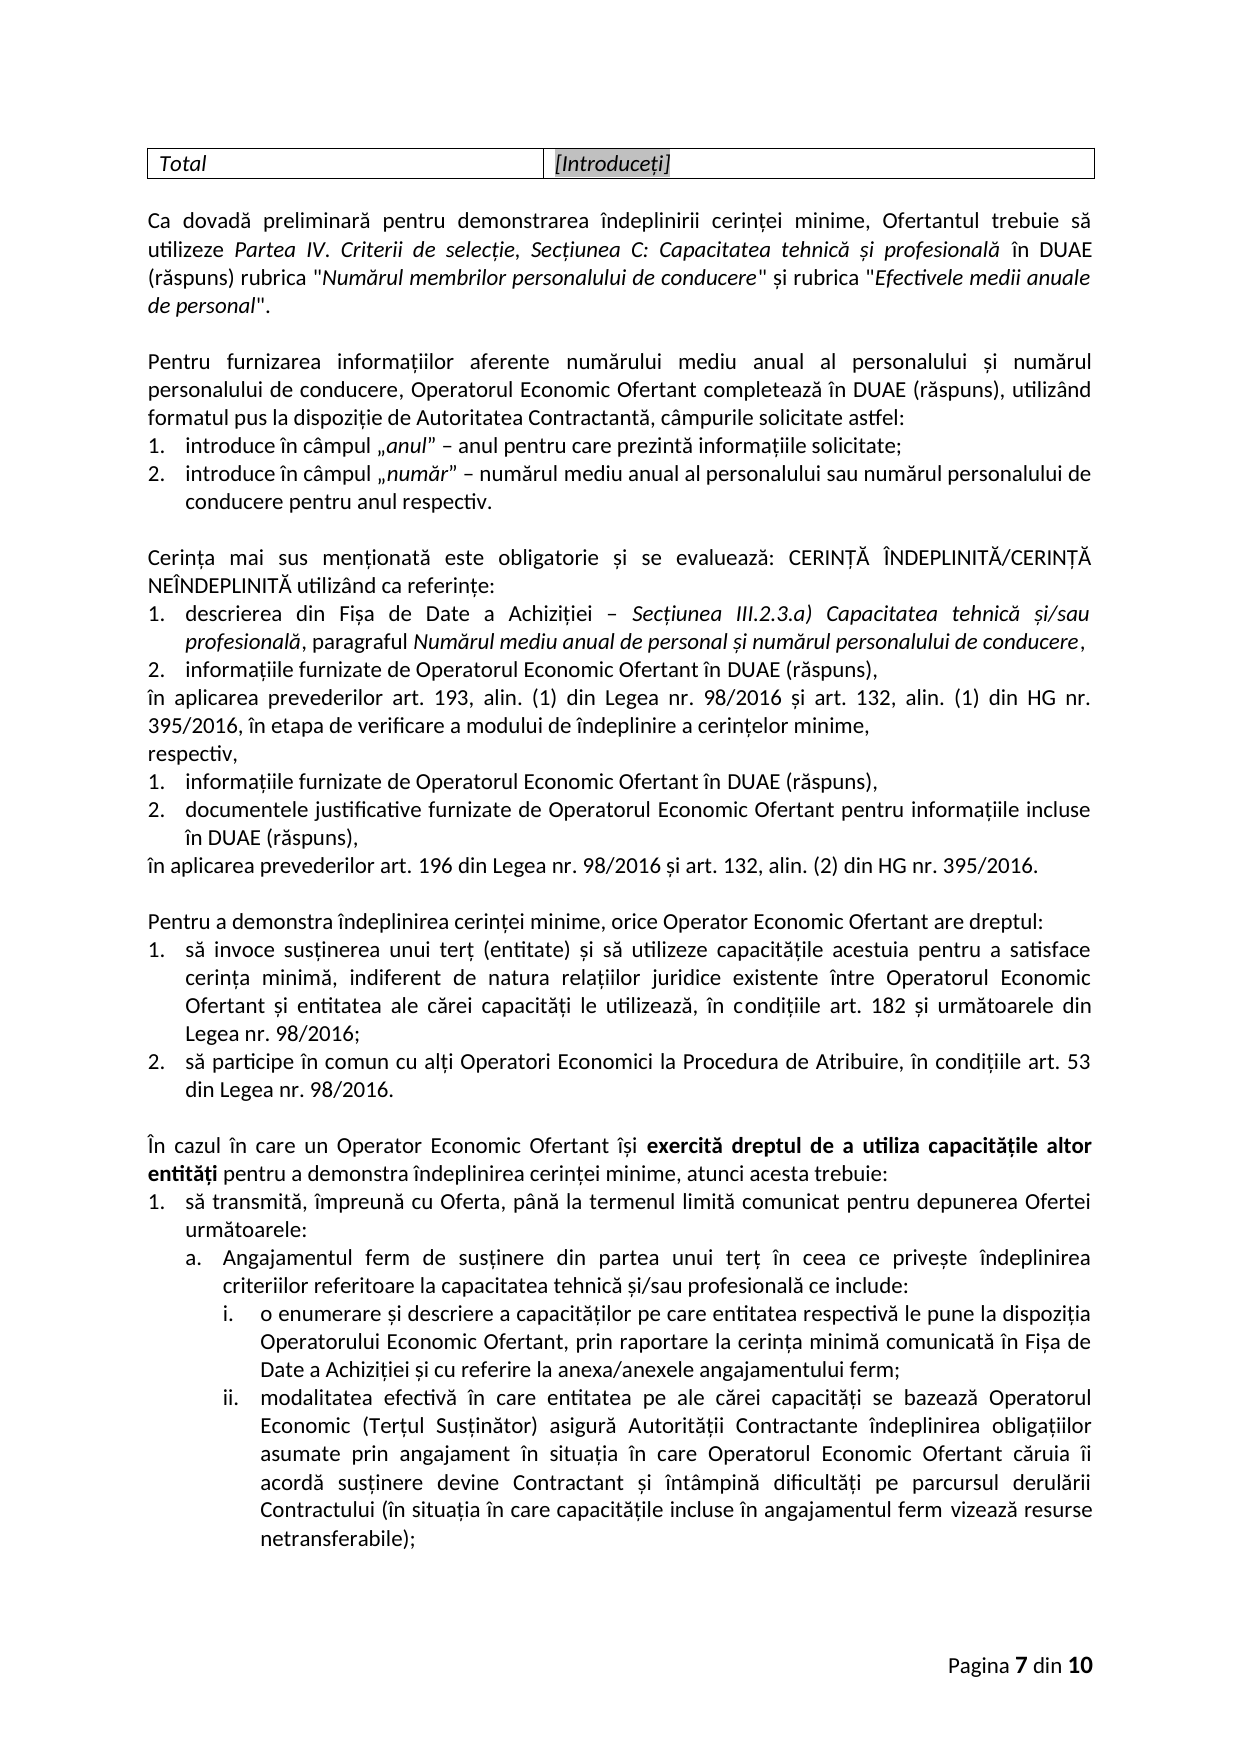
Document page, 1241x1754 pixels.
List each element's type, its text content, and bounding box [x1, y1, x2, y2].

list să participe în comun cu alți Operatori Economici la Procedura de Atribuire, în condițiile art. 53 din Legea nr. 98/2016. [148, 1047, 1093, 1103]
table_cell [Introduceți] [544, 149, 1094, 178]
list informațiile furnizate de Operatorul Economic Ofertant în DUAE (răspuns), [148, 767, 1093, 795]
list introduce în câmpul „anul” – anul pentru care prezintă informațiile solicitate; [148, 431, 1093, 459]
list Angajamentul ferm de susținere din partea unui terț în ceea ce privește îndeplinirea criteriilor referitoare la capacitatea tehnică și/sau profesională ce include: [185, 1243, 1093, 1299]
text Ca dovadă preliminară pentru demonstrarea îndeplinirii cerinței minime, Ofertantul trebuie să utilizeze Partea IV. Criterii de selecție, Secțiunea C: Capacitatea tehnică și profesională în DUAE (răspuns) rubrica "Numărul membrilor personalului de conducere" și rubrica "Efectivele medii anuale de personal". [148, 207, 1093, 319]
text în aplicarea prevederilor art. 193, alin. (1) din Legea nr. 98/2016 și art. 132, alin. (1) din HG nr. 395/2016, în etapa de verificare a modului de îndeplinire a cerințelor minime, [148, 683, 1093, 739]
list documentele justificative furnizate de Operatorul Economic Ofertant pentru informațiile incluse în DUAE (răspuns), [148, 795, 1093, 851]
list informațiile furnizate de Operatorul Economic Ofertant în DUAE (răspuns), [148, 655, 1093, 683]
text respectiv, [148, 739, 1093, 767]
text Pentru a demonstra îndeplinirea cerinței minime, orice Operator Economic Ofertant are dreptul: [148, 907, 1093, 935]
list modalitatea efectivă în care entitatea pe ale cărei capacități se bazează Operatorul Economic (Terțul Susținător) asigură Autorității Contractante îndeplinirea obligațiilor asumate prin angajament în situația în care Operatorul Economic Ofertant căruia îi acordă susținere devine Contractant și întâmpină dificultăți pe parcursul derulării Contractului (în situația în care capacitățile incluse în angajamentul ferm vizează resurse netransferabile); [223, 1383, 1093, 1552]
list introduce în câmpul „număr” – numărul mediu anual al personalului sau numărul personalului de conducere pentru anul respectiv. [148, 459, 1093, 515]
text în aplicarea prevederilor art. 196 din Legea nr. 98/2016 și art. 132, alin. (2) din HG nr. 395/2016. [148, 851, 1093, 879]
text Cerința mai sus menționată este obligatorie și se evaluează: CERINȚĂ ÎNDEPLINITĂ/CERINȚĂ NEÎNDEPLINITĂ utilizând ca referințe: [148, 543, 1093, 599]
text În cazul în care un Operator Economic Ofertant își exercită dreptul de a utiliza capacitățile altor entități pentru a demonstra îndeplinirea cerinței minime, atunci acesta trebuie: [148, 1131, 1093, 1187]
list să transmită, împreună cu Oferta, până la termenul limită comunicat pentru depunerea Ofertei următoarele: [148, 1187, 1093, 1243]
list să invoce susținerea unui terț (entitate) și să utilizeze capacitățile acestuia pentru a satisface cerința minimă, indiferent de natura relațiilor juridice existente între Operatorul Economic Ofertant și entitatea ale cărei capacități le utilizează, în condițiile art. 182 și următoarele din Legea nr. 98/2016; [148, 935, 1093, 1047]
table_cell Total [148, 149, 543, 178]
list o enumerare și descriere a capacităților pe care entitatea respectivă le pune la dispoziția Operatorului Economic Ofertant, prin raportare la cerința minimă comunicată în Fișa de Date a Achiziției și cu referire la anexa/anexele angajamentului ferm; [223, 1299, 1093, 1383]
text Pentru furnizarea informațiilor aferente numărului mediu anual al personalului și numărul personalului de conducere, Operatorul Economic Ofertant completează în DUAE (răspuns), utilizând formatul pus la dispoziție de Autoritatea Contractantă, câmpurile solicitate astfel: [148, 347, 1093, 431]
list descrierea din Fișa de Date a Achiziției – Secțiunea III.2.3.a) Capacitatea tehnică și/sau profesională, paragraful Numărul mediu anual de personal și numărul personalului de conducere, [148, 599, 1093, 655]
